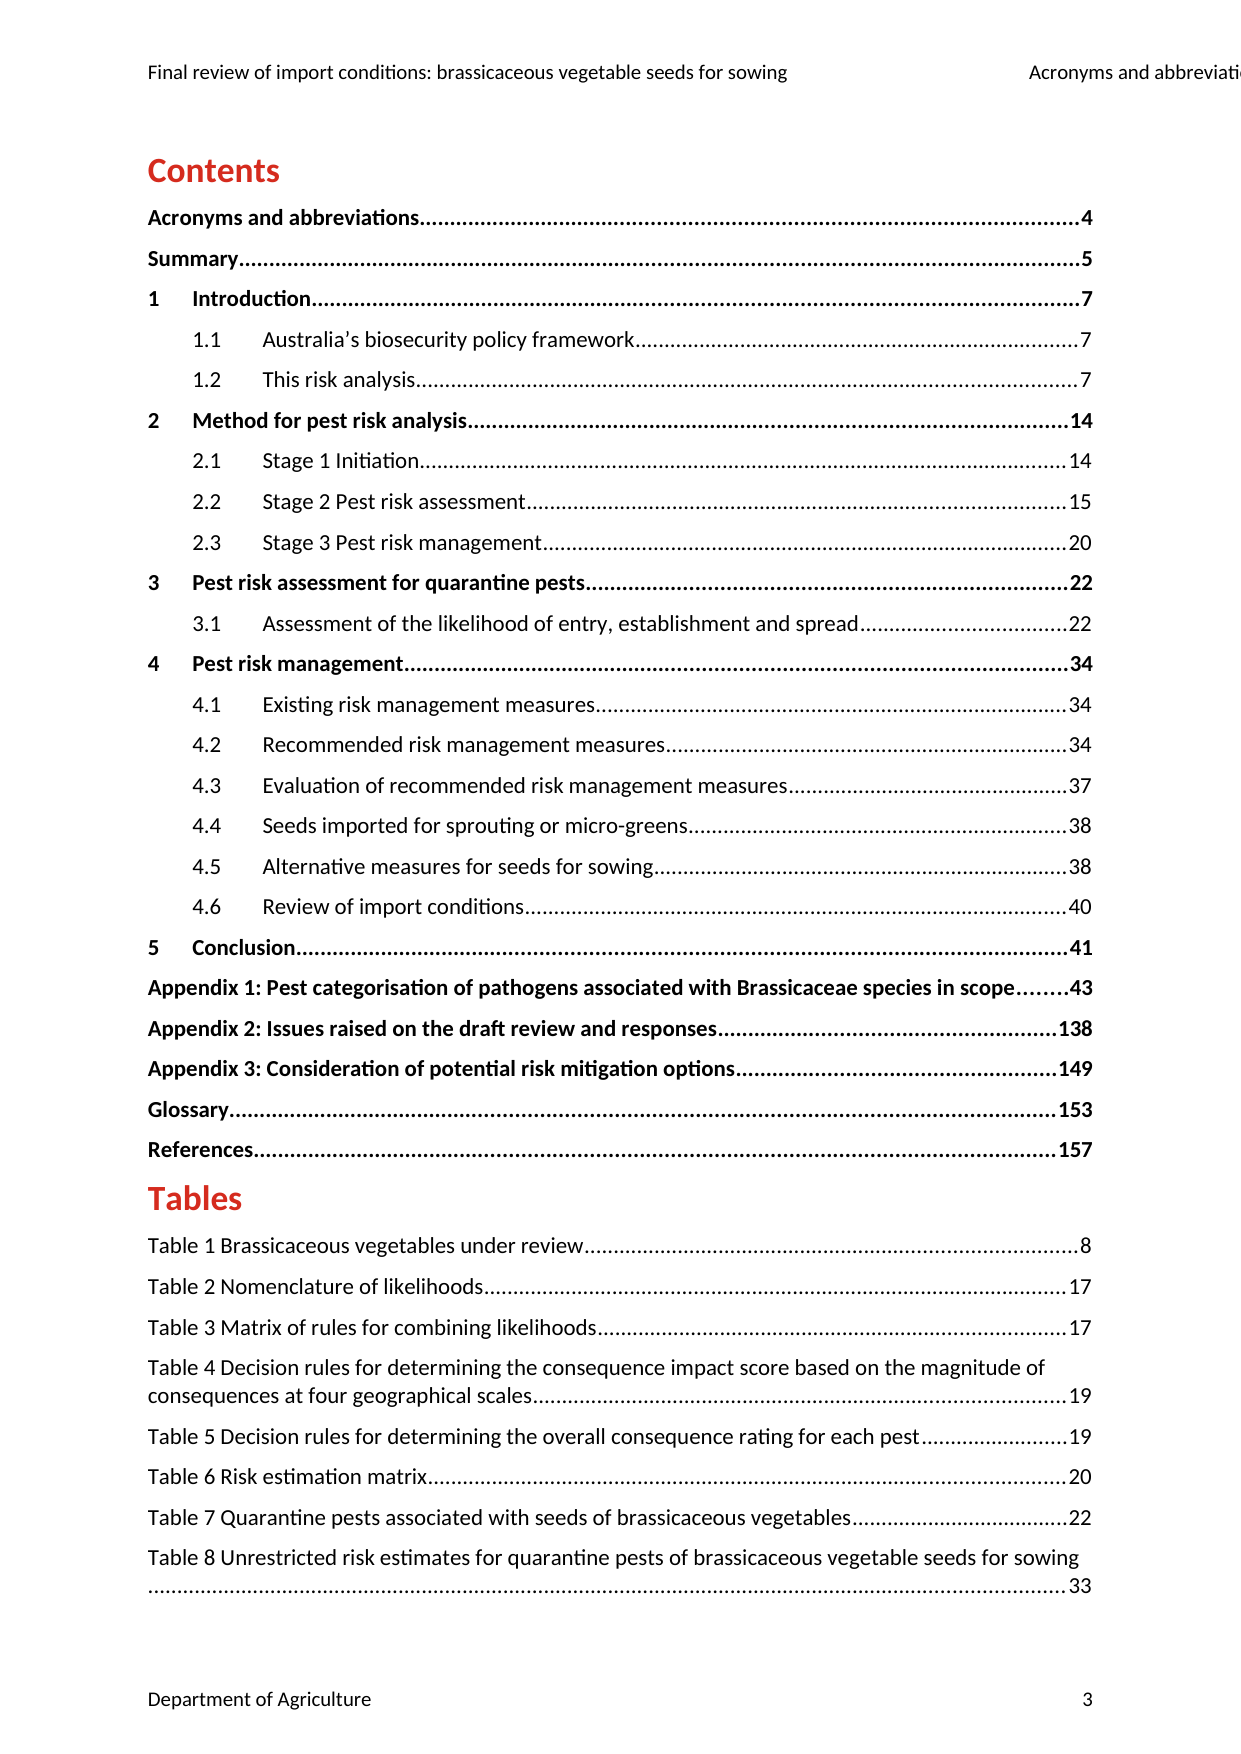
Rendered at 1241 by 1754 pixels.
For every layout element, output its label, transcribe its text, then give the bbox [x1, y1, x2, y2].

text 2.3 Stage 3 Pest risk management 20 [148, 528, 1092, 556]
text Summary 5 [148, 244, 1092, 272]
text Table 1 Brassicaceous vegetables under review 8 [148, 1232, 1092, 1260]
text 3 Pest risk assessment for quarantine pests 22 [148, 568, 1092, 596]
text Acronyms and abbreviations 4 [148, 203, 1092, 231]
text Appendix 2: Issues raised on the draft review and responses 138 [148, 1014, 1092, 1042]
text 2 Method for pest risk analysis 14 [148, 406, 1092, 434]
text References 157 [148, 1135, 1092, 1163]
text Appendix 3: Consideration of potential risk mitigation options 149 [148, 1054, 1092, 1082]
text 4.6 Review of import conditions 40 [148, 892, 1092, 920]
text Table 7 Quarantine pests associated with seeds of brassicaceous vegetables 22 [148, 1503, 1092, 1531]
text 5 Conclusion 41 [148, 933, 1092, 961]
text 4.1 Existing risk management measures 34 [148, 690, 1092, 718]
text Table 5 Decision rules for determining the overall consequence rating for each pest 19 [148, 1422, 1092, 1450]
text 2.1 Stage 1 Initiation 14 [148, 447, 1092, 474]
text 1.2 This risk analysis 7 [148, 366, 1092, 393]
text Table 4 Decision rules for determining the consequence impact score based on the magnitude of consequences at four geographical scales 19 [148, 1353, 1092, 1409]
text 4.4 Seeds imported for sprouting or micro-greens 38 [148, 811, 1092, 839]
subtitle Tables [148, 1176, 1092, 1219]
text 1 Introduction 7 [148, 284, 1092, 312]
text 1.1 Australia’s biosecurity policy framework 7 [148, 325, 1092, 353]
text 3.1 Assessment of the likelihood of entry, establishment and spread 22 [148, 609, 1092, 637]
text Table 3 Matrix of rules for combining likelihoods 17 [148, 1313, 1092, 1341]
text 4.3 Evaluation of recommended risk management measures 37 [148, 771, 1092, 799]
text Table 6 Risk estimation matrix 20 [148, 1462, 1092, 1490]
text Appendix 1: Pest categorisation of pathogens associated with Brassicaceae species in scope 43 [148, 973, 1092, 1001]
text 4.2 Recommended risk management measures 34 [148, 730, 1092, 758]
text Table 2 Nomenclature of likelihoods 17 [148, 1272, 1092, 1300]
text 2.2 Stage 2 Pest risk assessment 15 [148, 487, 1092, 515]
text Table 8 Unrestricted risk estimates for quarantine pests of brassicaceous vegetable seeds for sowing 33 [148, 1543, 1092, 1599]
text 4 Pest risk management 34 [148, 649, 1092, 677]
text Glossary 153 [148, 1095, 1092, 1123]
text 4.5 Alternative measures for seeds for sowing 38 [148, 852, 1092, 880]
subtitle Contents [148, 148, 1092, 191]
